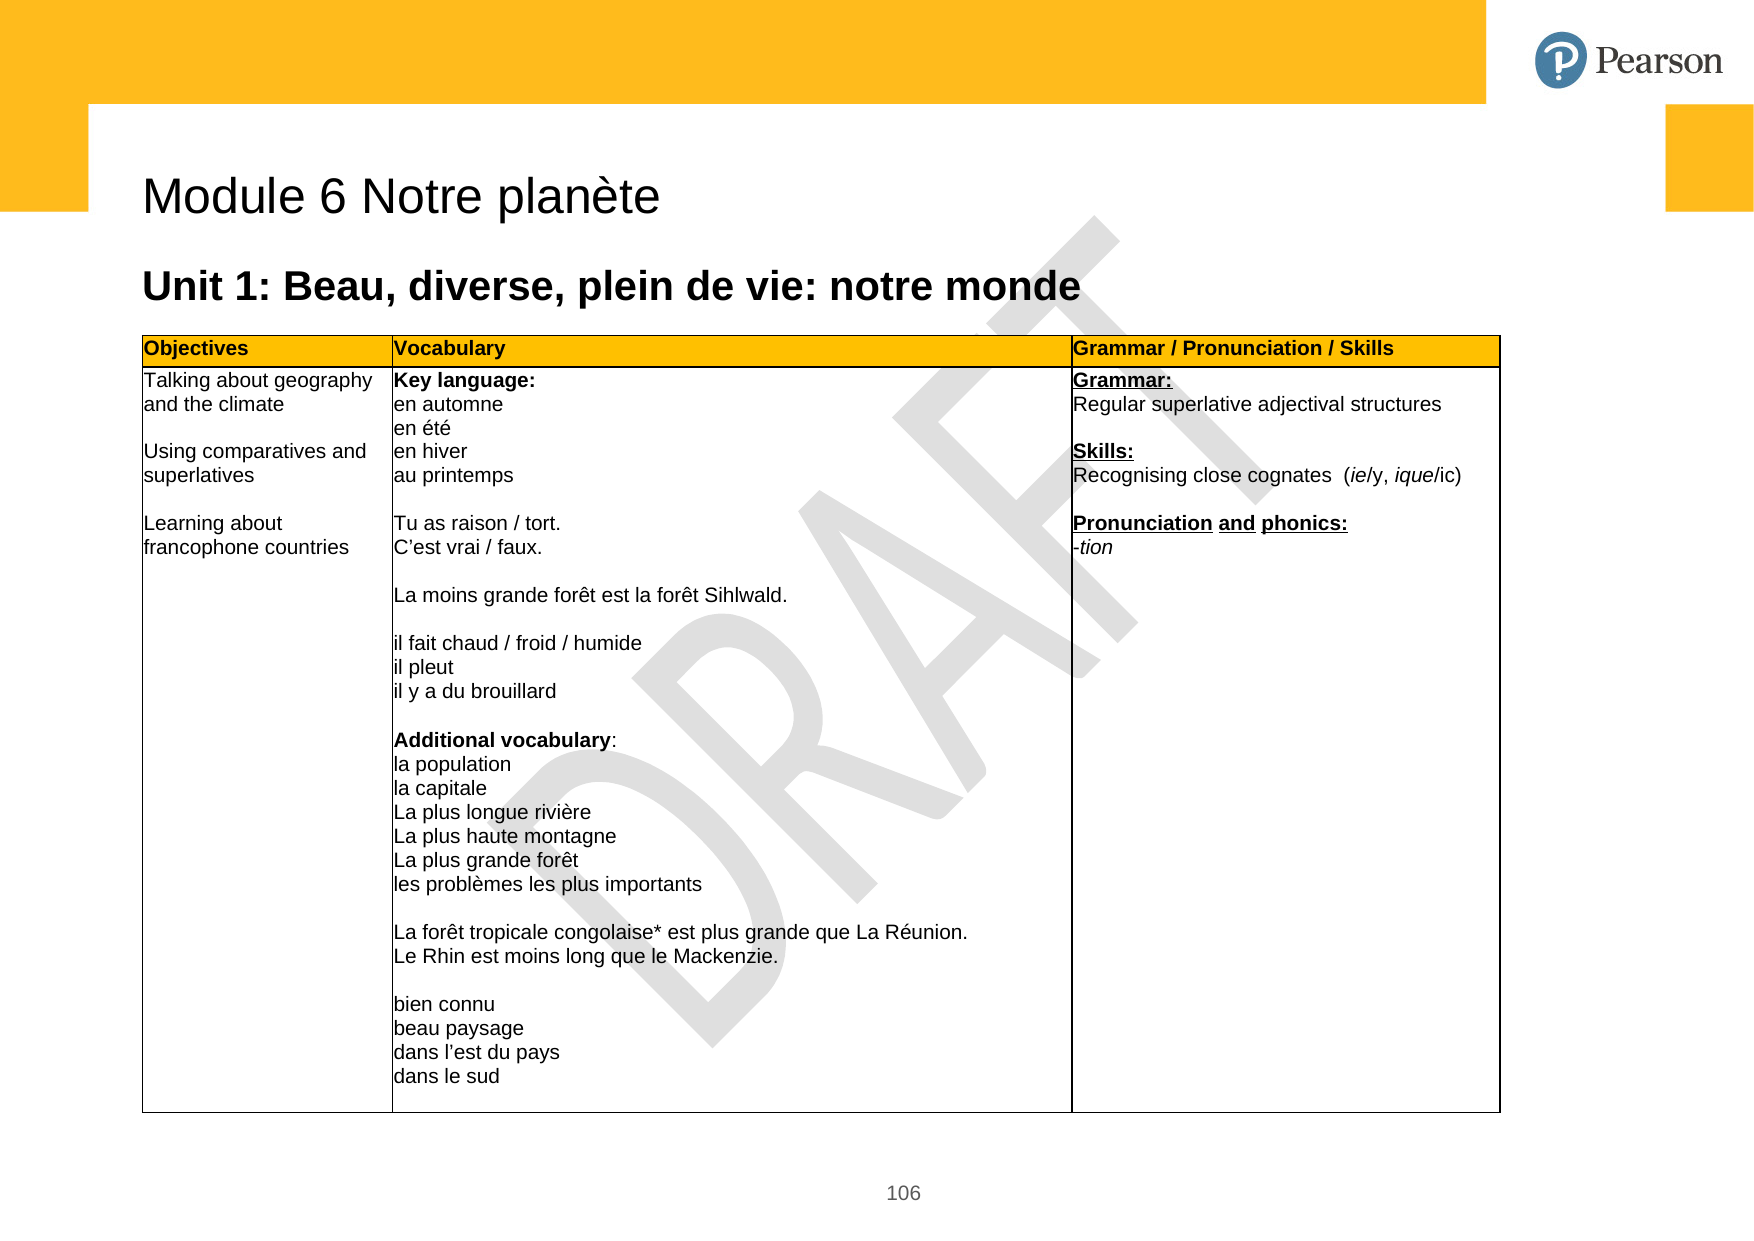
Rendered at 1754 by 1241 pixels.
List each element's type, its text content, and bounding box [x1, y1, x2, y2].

table_header Grammar / Pronunciation / Skills [1073, 336, 1499, 366]
table_header Vocabulary [393, 336, 1071, 366]
subtitle Unit 1: Beau, diverse, plein de vie: notre monde [142, 262, 1665, 310]
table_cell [143, 368, 392, 1112]
subtitle Module 6 Notre planète [142, 167, 1665, 224]
picture [0, 0, 1754, 217]
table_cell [1073, 368, 1499, 1112]
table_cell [393, 368, 1071, 1112]
table_header Objectives [143, 336, 392, 366]
